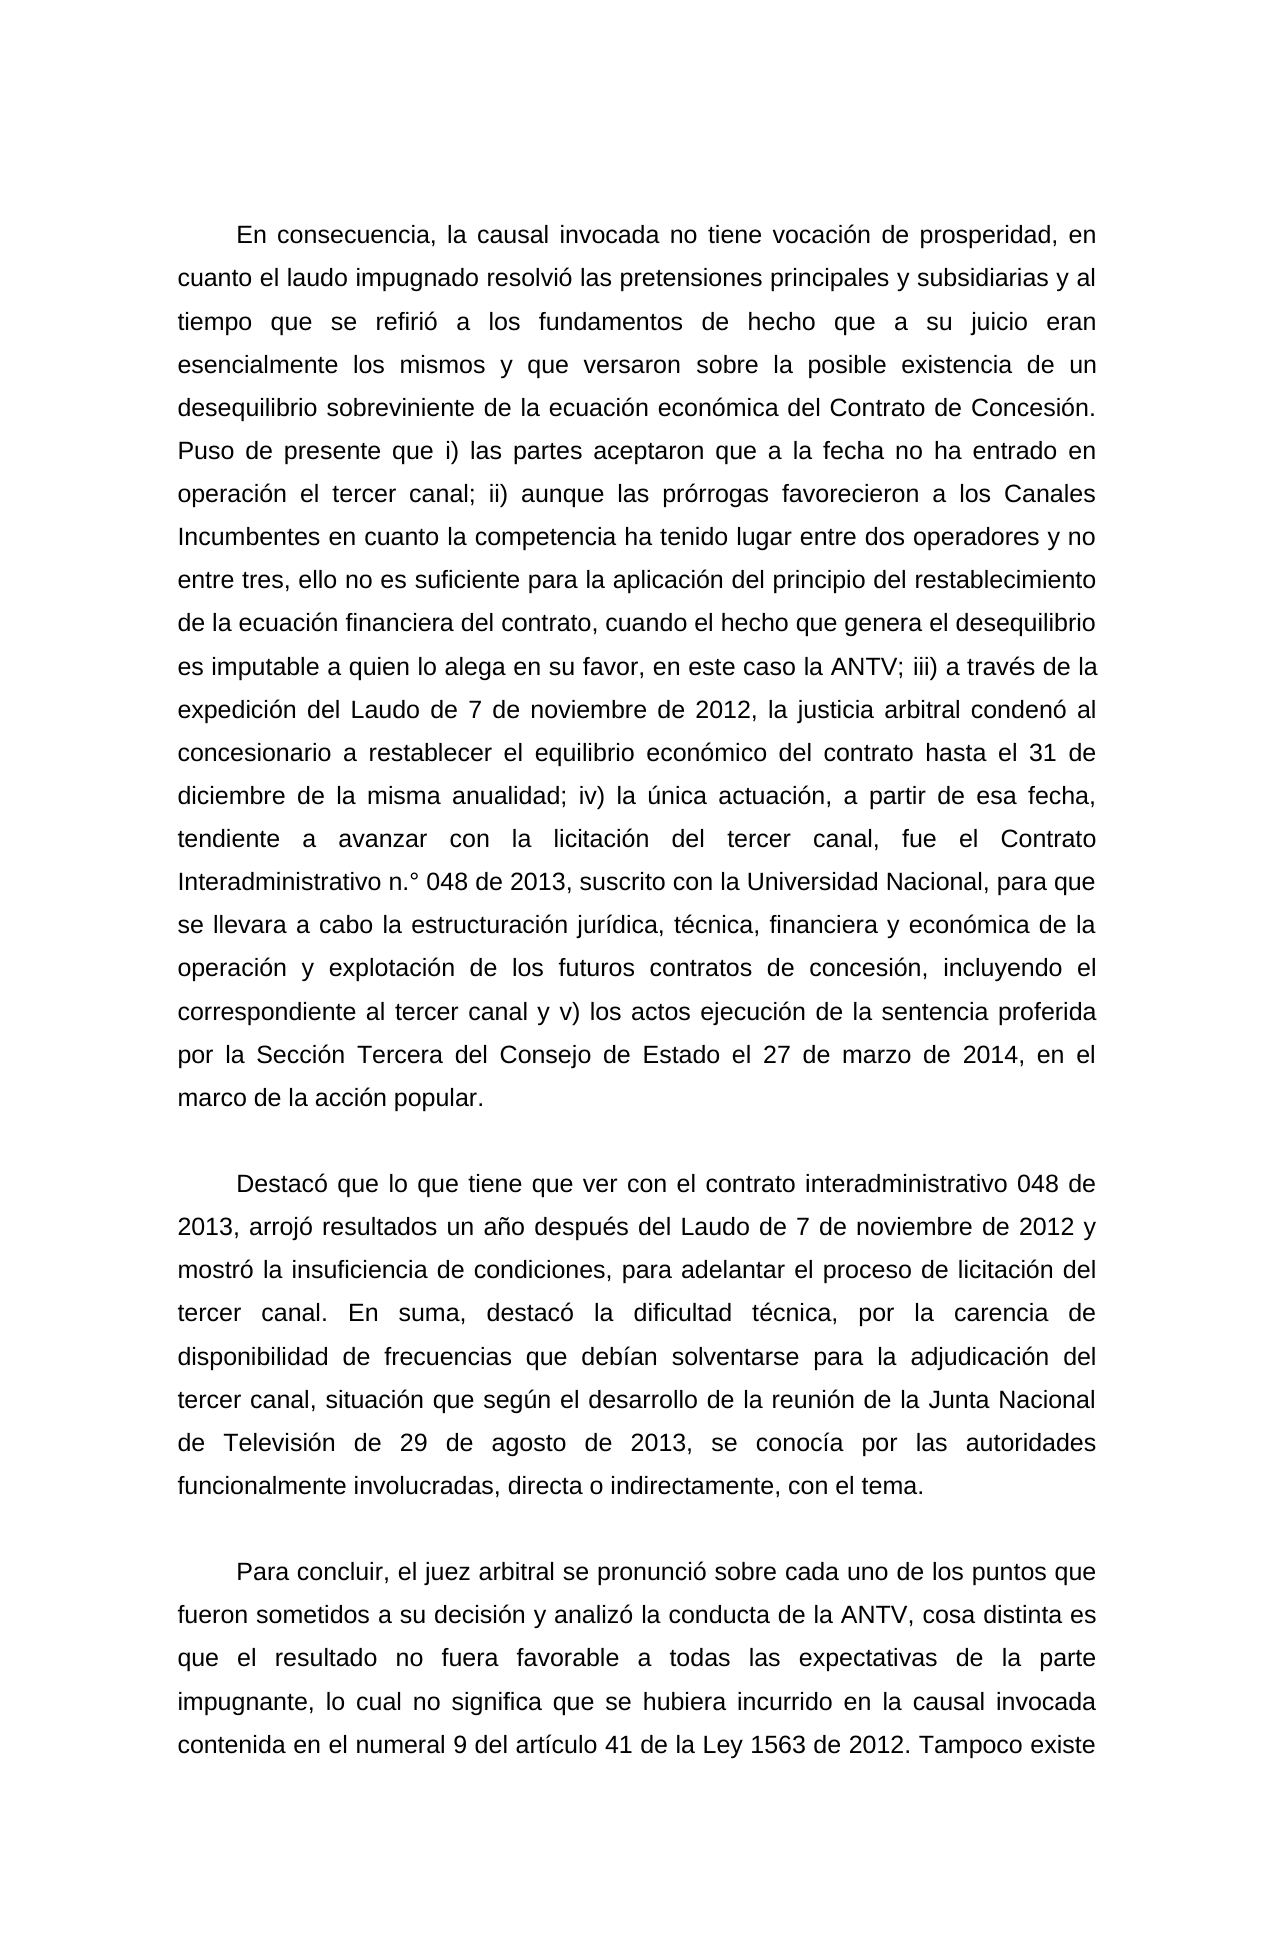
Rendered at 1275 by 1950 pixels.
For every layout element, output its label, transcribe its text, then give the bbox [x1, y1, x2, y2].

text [177, 1557, 1098, 1758]
text Destacó que lo que tiene que ver con el contrato interadministrativo 048 de 2013, arrojó resultados un año después del Laudo de 7 de noviembre de 2012 y mostró la insuficiencia de condiciones, para adelantar el proceso de licitación del tercer canal. En suma, destacó la dificultad técnica, por la carencia de disponibilidad de frecuencias que debían solventarse para la adjudicación del tercer canal, situación que según el desarrollo de la reunión de la Junta Nacional de Televisión de 29 de agosto de 2013, se conocía por las autoridades funcionalmente involucradas, directa o indirectamente, con el tema. [177, 1169, 1098, 1500]
text En consecuencia, la causal invocada no tiene vocación de prosperidad, en cuanto el laudo impugnado resolvió las pretensiones principales y subsidiarias y al tiempo que se refirió a los fundamentos de hecho que a su juicio eran esencialmente los mismos y que versaron sobre la posible existencia de un desequilibrio sobreviniente de la ecuación económica del Contrato de Concesión. Puso de presente que i) las partes aceptaron que a la fecha no ha entrado en operación el tercer canal; ii) aunque las prórrogas favorecieron a los Canales Incumbentes en cuanto la competencia ha tenido lugar entre dos operadores y no entre tres, ello no es suficiente para la aplicación del principio del restablecimiento de la ecuación financiera del contrato, cuando el hecho que genera el desequilibrio es imputable a quien lo alega en su favor, en este caso la ANTV; iii) a través de la expedición del Laudo de 7 de noviembre de 2012, la justicia arbitral condenó al concesionario a restablecer el equilibrio económico del contrato hasta el 31 de diciembre de la misma anualidad; iv) la única actuación, a partir de esa fecha, tendiente a avanzar con la licitación del tercer canal, fue el Contrato Interadministrativo n.° 048 de 2013, suscrito con la Universidad Nacional, para que se llevara a cabo la estructuración jurídica, técnica, financiera y económica de la operación y explotación de los futuros contratos de concesión, incluyendo el correspondiente al tercer canal y v) los actos ejecución de la sentencia proferida por la Sección Tercera del Consejo de Estado el 27 de marzo de 2014, en el marco de la acción popular. [177, 220, 1098, 1112]
